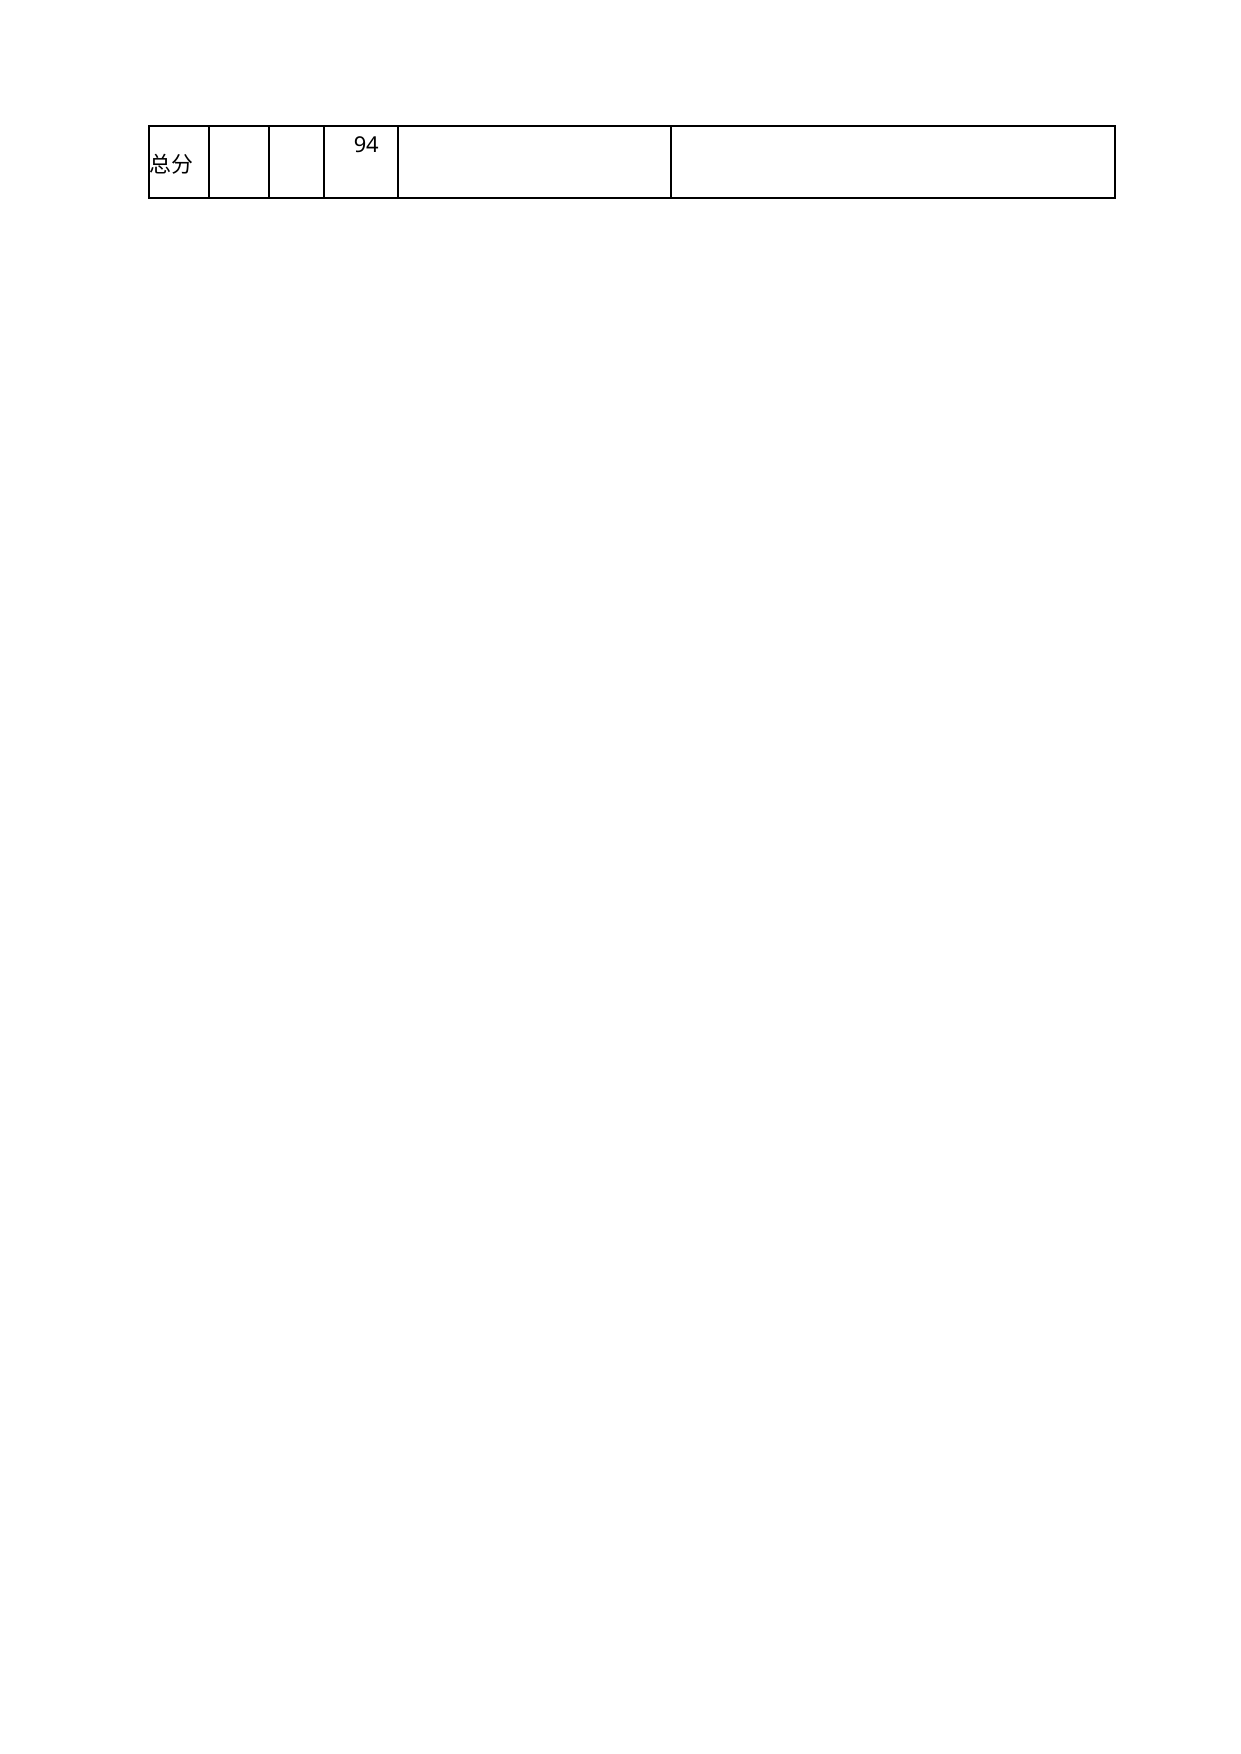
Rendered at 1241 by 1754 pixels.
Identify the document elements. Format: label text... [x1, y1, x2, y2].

table_cell [399, 127, 670, 197]
table_cell 总分 [150, 127, 208, 197]
table_cell [210, 127, 268, 197]
table_cell [270, 127, 323, 197]
table_cell 94 [325, 127, 397, 197]
table_cell [672, 127, 1114, 197]
